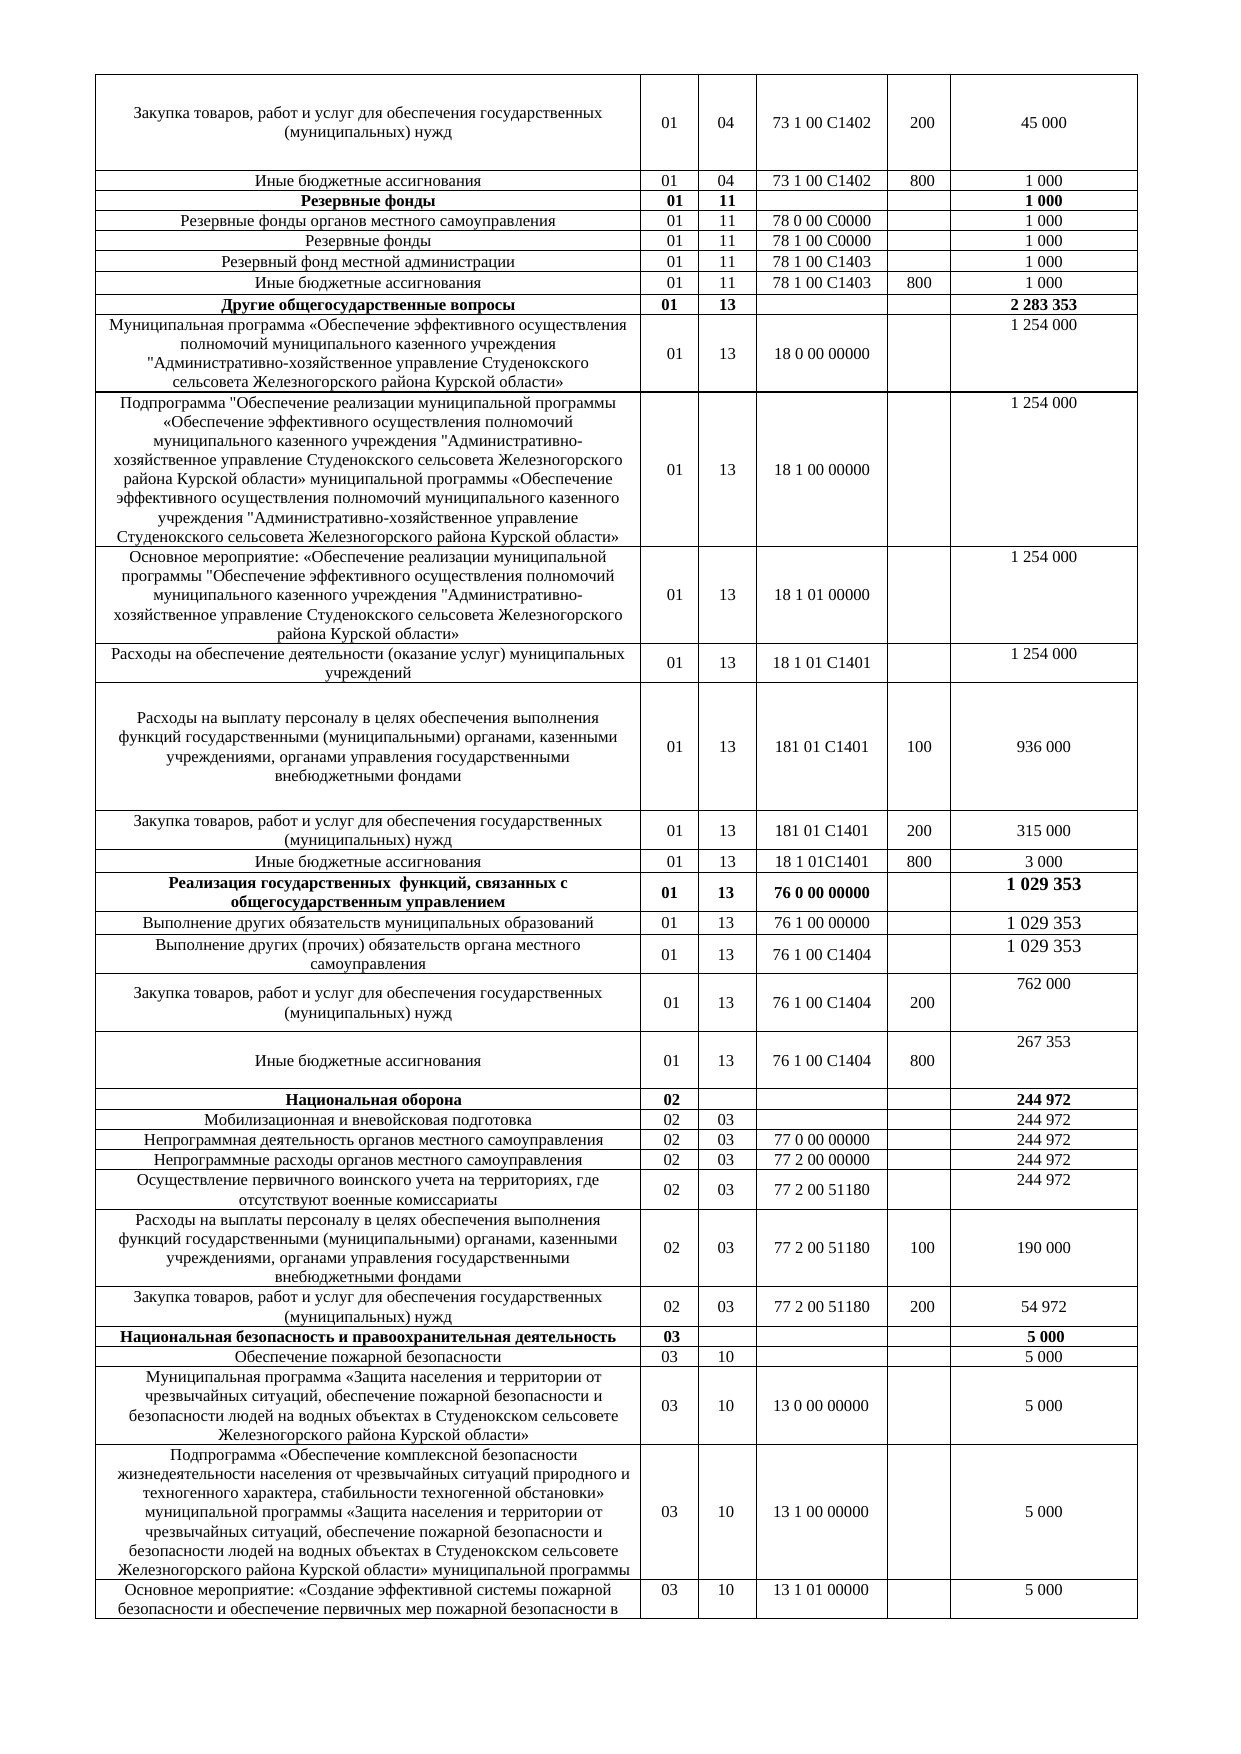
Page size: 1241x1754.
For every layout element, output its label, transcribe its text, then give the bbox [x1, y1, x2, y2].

table_cell Национальная безопасность и правоохранительная деятельность [96, 1327, 640, 1346]
table_cell 5 000 [951, 1580, 1137, 1618]
table_cell Осуществление первичного воинского учета на территориях, где отсутствуют военные комиссариаты [96, 1170, 640, 1208]
table_cell 244 972 [951, 1089, 1137, 1108]
table_cell 76 1 00 С1404 [757, 974, 887, 1031]
table_cell [888, 873, 950, 911]
table_cell Обеспечение пожарной безопасности [96, 1347, 640, 1366]
table_cell 01 [641, 231, 698, 250]
table_cell 01 [641, 315, 698, 391]
table_cell 200 [888, 75, 950, 169]
table_cell [757, 1327, 887, 1346]
table_cell Муниципальная программа «Обеспечение эффективного осуществления полномочий муниципального казенного учреждения "Административно-хозяйственное управление Студенокского сельсовета Железногорского района Курской области» [96, 315, 640, 391]
table_cell 02 [641, 1150, 698, 1169]
table_cell 18 1 01С1401 [757, 850, 887, 872]
table_cell Подпрограмма "Обеспечение реализации муниципальной программы «Обеспечение эффективного осуществления полномочий муниципального казенного учреждения "Административно-хозяйственное управление Студенокского сельсовета Железногорского района Курской области» муниципальной программы «Обеспечение эффективного осуществления полномочий муниципального казенного учреждения "Административно-хозяйственное управление Студенокского сельсовета Железногорского района Курской области» [96, 393, 640, 546]
table_cell Подпрограмма «Обеспечение комплексной безопасности жизнедеятельности населения от чрезвычайных ситуаций природного и техногенного характера, стабильности техногенной обстановки» муниципальной программы «Защита населения и территории от чрезвычайных ситуаций, обеспечение пожарной безопасности и безопасности людей на водных объектах в Студенокском сельсовете Железногорского района Курской области» муниципальной программы [96, 1445, 640, 1579]
table_cell 01 [641, 912, 698, 934]
table_cell 77 2 00 00000 [757, 1150, 887, 1169]
table_cell Закупка товаров, работ и услуг для обеспечения государственных (муниципальных) нужд [96, 1287, 640, 1326]
table_cell 18 1 01 С1401 [757, 644, 887, 682]
table_cell 11 [699, 211, 756, 230]
table_cell 800 [888, 272, 950, 293]
table_cell 100 [888, 683, 950, 810]
table_cell Расходы на обеспечение деятельности (оказание услуг) муниципальных учреждений [96, 644, 640, 682]
table_cell 1 000 [951, 231, 1137, 250]
table_cell 78 1 00 C1403 [757, 272, 887, 293]
table_cell [699, 1327, 756, 1346]
table_cell 01 [641, 935, 698, 973]
table_cell [888, 1150, 950, 1169]
table_cell Закупка товаров, работ и услуг для обеспечения государственных (муниципальных) нужд [96, 75, 640, 169]
table_cell 5 000 [951, 1327, 1137, 1346]
table_cell 1 254 000 [951, 547, 1137, 643]
table_cell 10 [699, 1580, 756, 1618]
table_cell 5 000 [951, 1445, 1137, 1579]
table_cell 11 [699, 231, 756, 250]
table_cell 100 [888, 1210, 950, 1286]
table_cell 77 2 00 51180 [757, 1287, 887, 1326]
table_cell 76 1 00 С1404 [757, 935, 887, 973]
table_cell 936 000 [951, 683, 1137, 810]
table_cell Расходы на выплату персоналу в целях обеспечения выполнения функций государственными (муниципальными) органами, казенными учреждениями, органами управления государственными внебюджетными фондами [96, 683, 640, 810]
table_cell 244 972 [951, 1110, 1137, 1129]
table_cell 13 [699, 547, 756, 643]
table_cell [757, 295, 887, 314]
table_cell 03 [641, 1580, 698, 1618]
table_cell 78 0 00 C0000 [757, 211, 887, 230]
table_cell 244 972 [951, 1170, 1137, 1208]
table_cell Резервные фонды [96, 231, 640, 250]
table_cell 11 [699, 191, 756, 210]
table_cell 267 353 [951, 1032, 1137, 1088]
table_cell 200 [888, 811, 950, 849]
table_cell 01 [641, 75, 698, 169]
table_cell [888, 1110, 950, 1129]
table_cell Резервные фонды [96, 191, 640, 210]
table_cell [888, 251, 950, 271]
table_cell 01 [641, 683, 698, 810]
table_cell 01 [641, 251, 698, 271]
table_cell 18 1 00 00000 [757, 393, 887, 546]
table_cell 76 1 00 00000 [757, 912, 887, 934]
table_cell 181 01 С1401 [757, 811, 887, 849]
table_cell [888, 191, 950, 210]
table_cell 78 1 00 C0000 [757, 231, 887, 250]
table_cell [888, 644, 950, 682]
table_cell 76 1 00 С1404 [757, 1032, 887, 1088]
table_cell 3 000 [951, 850, 1137, 872]
table_cell [888, 1327, 950, 1346]
table_cell [699, 1089, 756, 1108]
table_cell [757, 191, 887, 210]
table_cell 2 283 353 [951, 295, 1137, 314]
table_cell Закупка товаров, работ и услуг для обеспечения государственных (муниципальных) нужд [96, 974, 640, 1031]
table_cell [888, 1580, 950, 1618]
table_cell 73 1 00 С1402 [757, 75, 887, 169]
table_cell 03 [641, 1347, 698, 1366]
table_cell 800 [888, 850, 950, 872]
table_cell 13 [699, 912, 756, 934]
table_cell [96, 1580, 640, 1618]
table_cell 1 000 [951, 171, 1137, 190]
table_cell 77 2 00 51180 [757, 1210, 887, 1286]
table_cell 1 029 353 [951, 912, 1137, 934]
table_cell [888, 1347, 950, 1366]
table_cell 190 000 [951, 1210, 1137, 1286]
table_cell 18 1 01 00000 [757, 547, 887, 643]
table_cell 03 [641, 1367, 698, 1444]
table_cell 02 [641, 1110, 698, 1129]
table_cell 13 1 00 00000 [757, 1445, 887, 1579]
table_cell [757, 1089, 887, 1108]
table_cell Основное мероприятие: «Обеспечение реализации муниципальной программы "Обеспечение эффективного осуществления полномочий муниципального казенного учреждения "Административно-хозяйственное управление Студенокского сельсовета Железногорского района Курской области» [96, 547, 640, 643]
table_cell [888, 211, 950, 230]
table_cell 01 [641, 974, 698, 1031]
table_cell 13 [699, 850, 756, 872]
table_cell 800 [888, 1032, 950, 1088]
table_cell 76 0 00 00000 [757, 873, 887, 911]
table_cell 200 [888, 1287, 950, 1326]
table_cell 78 1 00 C1403 [757, 251, 887, 271]
table_cell 11 [699, 251, 756, 271]
table_cell 03 [699, 1170, 756, 1208]
table_cell 02 [641, 1287, 698, 1326]
table_cell Национальная оборона [96, 1089, 640, 1108]
table_cell 01 [641, 171, 698, 190]
table_cell 01 [641, 272, 698, 293]
table_cell Непрограммные расходы органов местного самоуправления [96, 1150, 640, 1169]
table_cell 13 [699, 295, 756, 314]
table_cell Иные бюджетные ассигнования [96, 850, 640, 872]
table_cell 1 000 [951, 211, 1137, 230]
table_cell 1 254 000 [951, 644, 1137, 682]
table_cell Резервный фонд местной администрации [96, 251, 640, 271]
table_cell 03 [699, 1130, 756, 1149]
table_cell [888, 547, 950, 643]
table_cell 10 [699, 1367, 756, 1444]
table_cell [888, 1367, 950, 1444]
table_cell Иные бюджетные ассигнования [96, 171, 640, 190]
table_cell 13 0 00 00000 [757, 1367, 887, 1444]
table_cell 04 [699, 75, 756, 169]
table_cell Выполнение других обязательств муниципальных образований [96, 912, 640, 934]
table_cell [888, 393, 950, 546]
table_cell [888, 912, 950, 934]
table_cell 1 029 353 [951, 935, 1137, 973]
table_cell 1 254 000 [951, 393, 1137, 546]
table_cell 54 972 [951, 1287, 1137, 1326]
table_cell 03 [641, 1445, 698, 1579]
table_cell 01 [641, 1032, 698, 1088]
table_cell 02 [641, 1170, 698, 1208]
table_cell 18 0 00 00000 [757, 315, 887, 391]
table_cell 1 029 353 [951, 873, 1137, 911]
table_cell 1 000 [951, 191, 1137, 210]
table_cell 244 972 [951, 1130, 1137, 1149]
table_cell [888, 1170, 950, 1208]
table_cell 13 [699, 935, 756, 973]
table_cell 5 000 [951, 1367, 1137, 1444]
table_cell 13 [699, 315, 756, 391]
table_cell 1 000 [951, 272, 1137, 293]
table_cell 03 [699, 1110, 756, 1129]
table_cell 13 1 01 00000 [757, 1580, 887, 1618]
table_cell 01 [641, 811, 698, 849]
table_cell Реализация государственных функций, связанных с общегосударственным управлением [96, 873, 640, 911]
table_cell 5 000 [951, 1347, 1137, 1366]
table_cell 10 [699, 1445, 756, 1579]
table_cell 01 [641, 873, 698, 911]
table_cell 01 [641, 547, 698, 643]
table_cell 13 [699, 873, 756, 911]
table_cell 13 [699, 1032, 756, 1088]
table_cell 13 [699, 974, 756, 1031]
table_cell 02 [641, 1210, 698, 1286]
table_cell [888, 935, 950, 973]
table_cell [888, 295, 950, 314]
table_cell Непрограммная деятельность органов местного самоуправления [96, 1130, 640, 1149]
table_cell 01 [641, 211, 698, 230]
table_cell 01 [641, 295, 698, 314]
table_cell 77 0 00 00000 [757, 1130, 887, 1149]
table_cell 77 2 00 51180 [757, 1170, 887, 1208]
table_cell [888, 1089, 950, 1108]
table_cell [888, 231, 950, 250]
table_cell Иные бюджетные ассигнования [96, 272, 640, 293]
table_cell 244 972 [951, 1150, 1137, 1169]
table_cell 200 [888, 974, 950, 1031]
table_cell 315 000 [951, 811, 1137, 849]
table_cell Другие общегосударственные вопросы [96, 295, 640, 314]
table_cell 04 [699, 171, 756, 190]
table_cell 73 1 00 С1402 [757, 171, 887, 190]
table_cell 13 [699, 811, 756, 849]
table_cell 01 [641, 644, 698, 682]
table_cell [888, 315, 950, 391]
table_cell Резервные фонды органов местного самоуправления [96, 211, 640, 230]
table_cell 02 [641, 1089, 698, 1108]
table_cell Иные бюджетные ассигнования [96, 1032, 640, 1088]
table_cell 03 [699, 1287, 756, 1326]
table_cell 03 [641, 1327, 698, 1346]
table_cell [757, 1347, 887, 1366]
table_cell 800 [888, 171, 950, 190]
table_cell 13 [699, 393, 756, 546]
table_cell Муниципальная программа «Защита населения и территории от чрезвычайных ситуаций, обеспечение пожарной безопасности и безопасности людей на водных объектах в Студенокском сельсовете Железногорского района Курской области» [96, 1367, 640, 1444]
table_cell 181 01 С1401 [757, 683, 887, 810]
table_cell 02 [641, 1130, 698, 1149]
table_cell Мобилизационная и вневойсковая подготовка [96, 1110, 640, 1129]
table_cell 13 [699, 683, 756, 810]
table_cell Закупка товаров, работ и услуг для обеспечения государственных (муниципальных) нужд [96, 811, 640, 849]
table_cell [757, 1110, 887, 1129]
table_cell 11 [699, 272, 756, 293]
table_cell 03 [699, 1210, 756, 1286]
table_cell 01 [641, 850, 698, 872]
table_cell 762 000 [951, 974, 1137, 1031]
table_cell 03 [699, 1150, 756, 1169]
table_cell [888, 1445, 950, 1579]
table_cell 01 [641, 393, 698, 546]
table_cell 45 000 [951, 75, 1137, 169]
table_cell 13 [699, 644, 756, 682]
table_cell Расходы на выплаты персоналу в целях обеспечения выполнения функций государственными (муниципальными) органами, казенными учреждениями, органами управления государственными внебюджетными фондами [96, 1210, 640, 1286]
table_cell Выполнение других (прочих) обязательств органа местного самоуправления [96, 935, 640, 973]
table_cell [888, 1130, 950, 1149]
table_cell 10 [699, 1347, 756, 1366]
table_cell 1 000 [951, 251, 1137, 271]
table_cell 01 [641, 191, 698, 210]
table_cell 1 254 000 [951, 315, 1137, 391]
